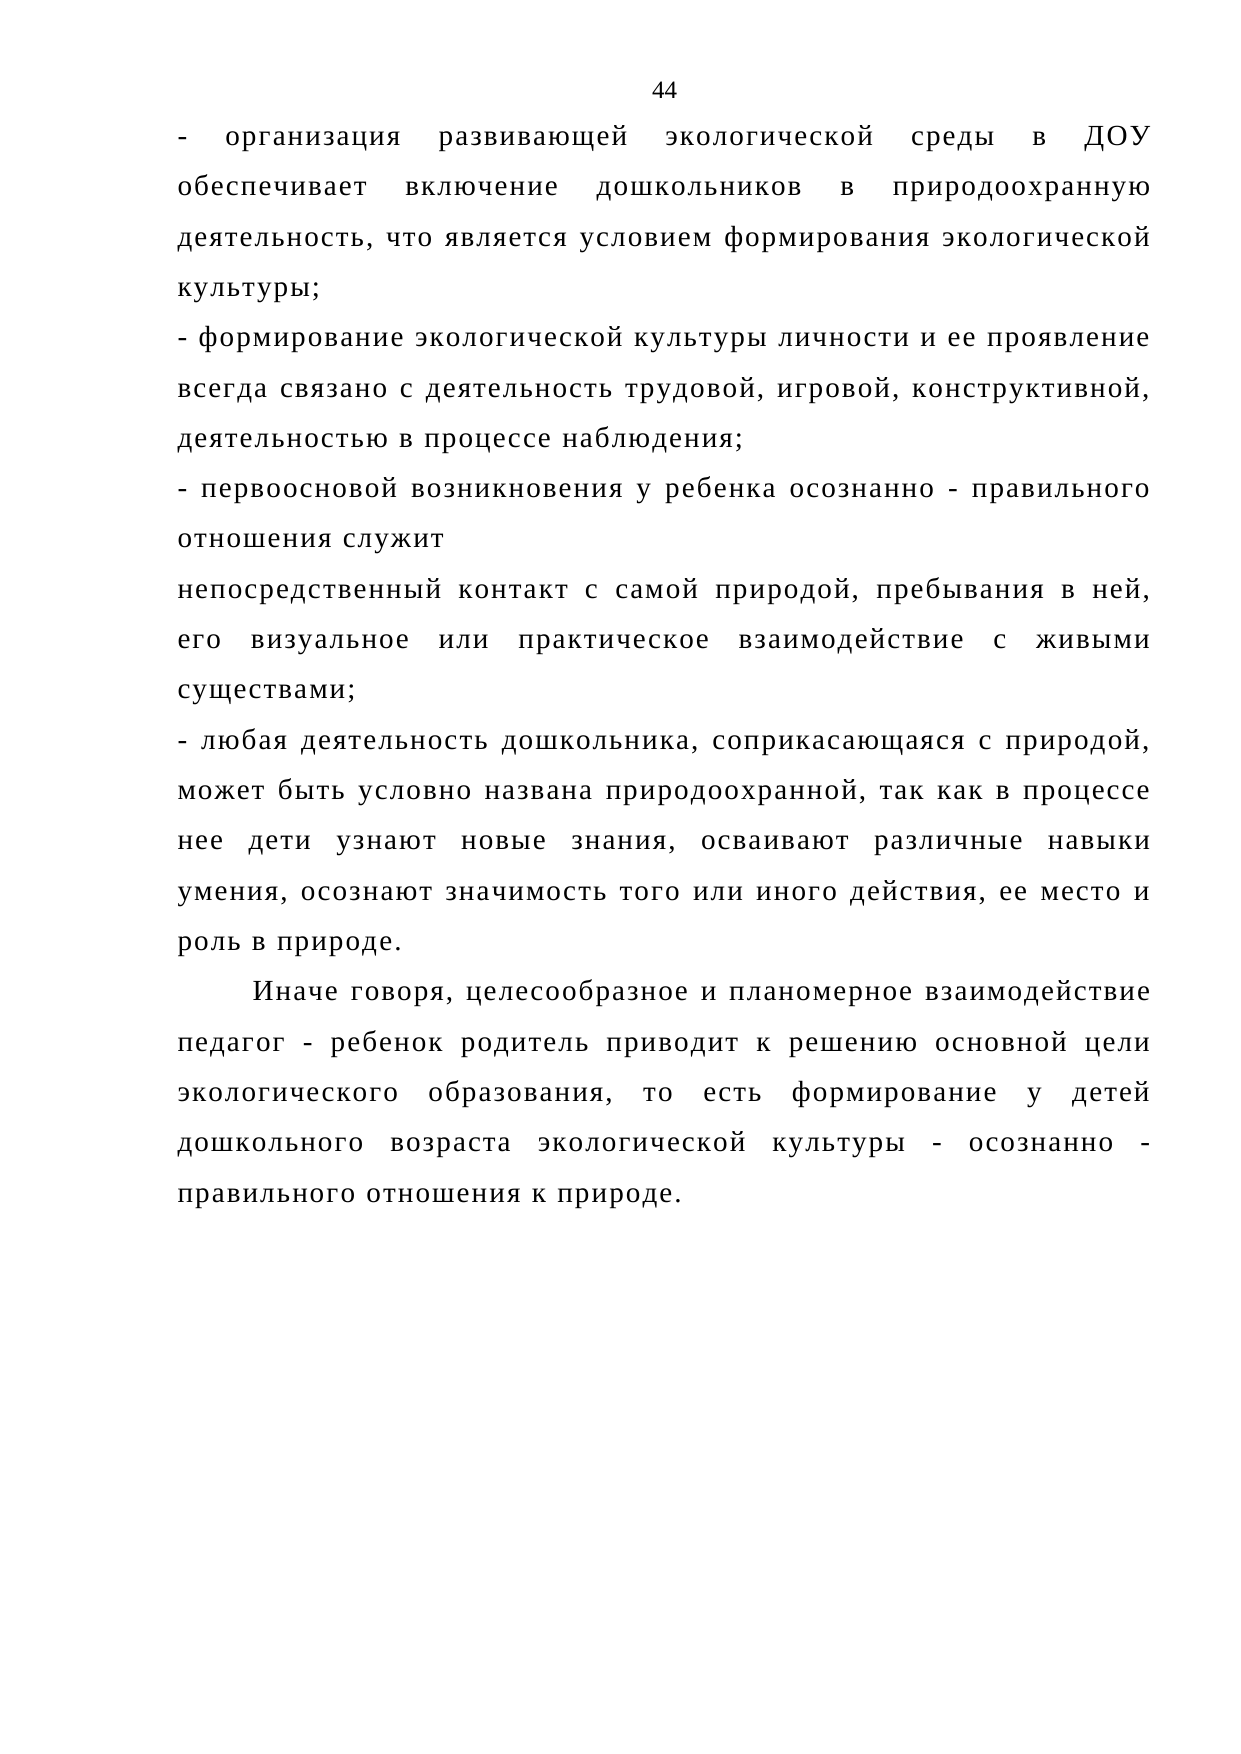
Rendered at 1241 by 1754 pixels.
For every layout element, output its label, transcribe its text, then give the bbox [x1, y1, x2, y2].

text - организация развивающей экологической среды в ДОУ обеспечивает включение дошкольников в природоохранную деятельность, что является условием формирования экологической культуры; [177, 118, 1152, 303]
text - формирование экологической культуры личности и ее проявление всегда связано с деятельность трудовой, игровой, конструктивной, деятельностью в процессе наблюдения; [177, 319, 1152, 453]
text непосредственный контакт с самой природой, пребывания в ней, его визуальное или практическое взаимодействие с живыми существами; [177, 571, 1152, 705]
text - первоосновой возникновения у ребенка осознанно - правильного отношения служит [177, 470, 1152, 554]
text Иначе говоря, целесообразное и планомерное взаимодействие педагог - ребенок родитель приводит к решению основной цели экологического образования, то есть формирование у детей дошкольного возраста экологической культуры - осознанно - правильного отношения к природе. [177, 973, 1152, 1208]
text - любая деятельность дошкольника, соприкасающаяся с природой, может быть условно названа природоохранной, так как в процессе нее дети узнают новые знания, осваивают различные навыки умения, осознают значимость того или иного действия, ее место и роль в природе. [177, 722, 1152, 957]
